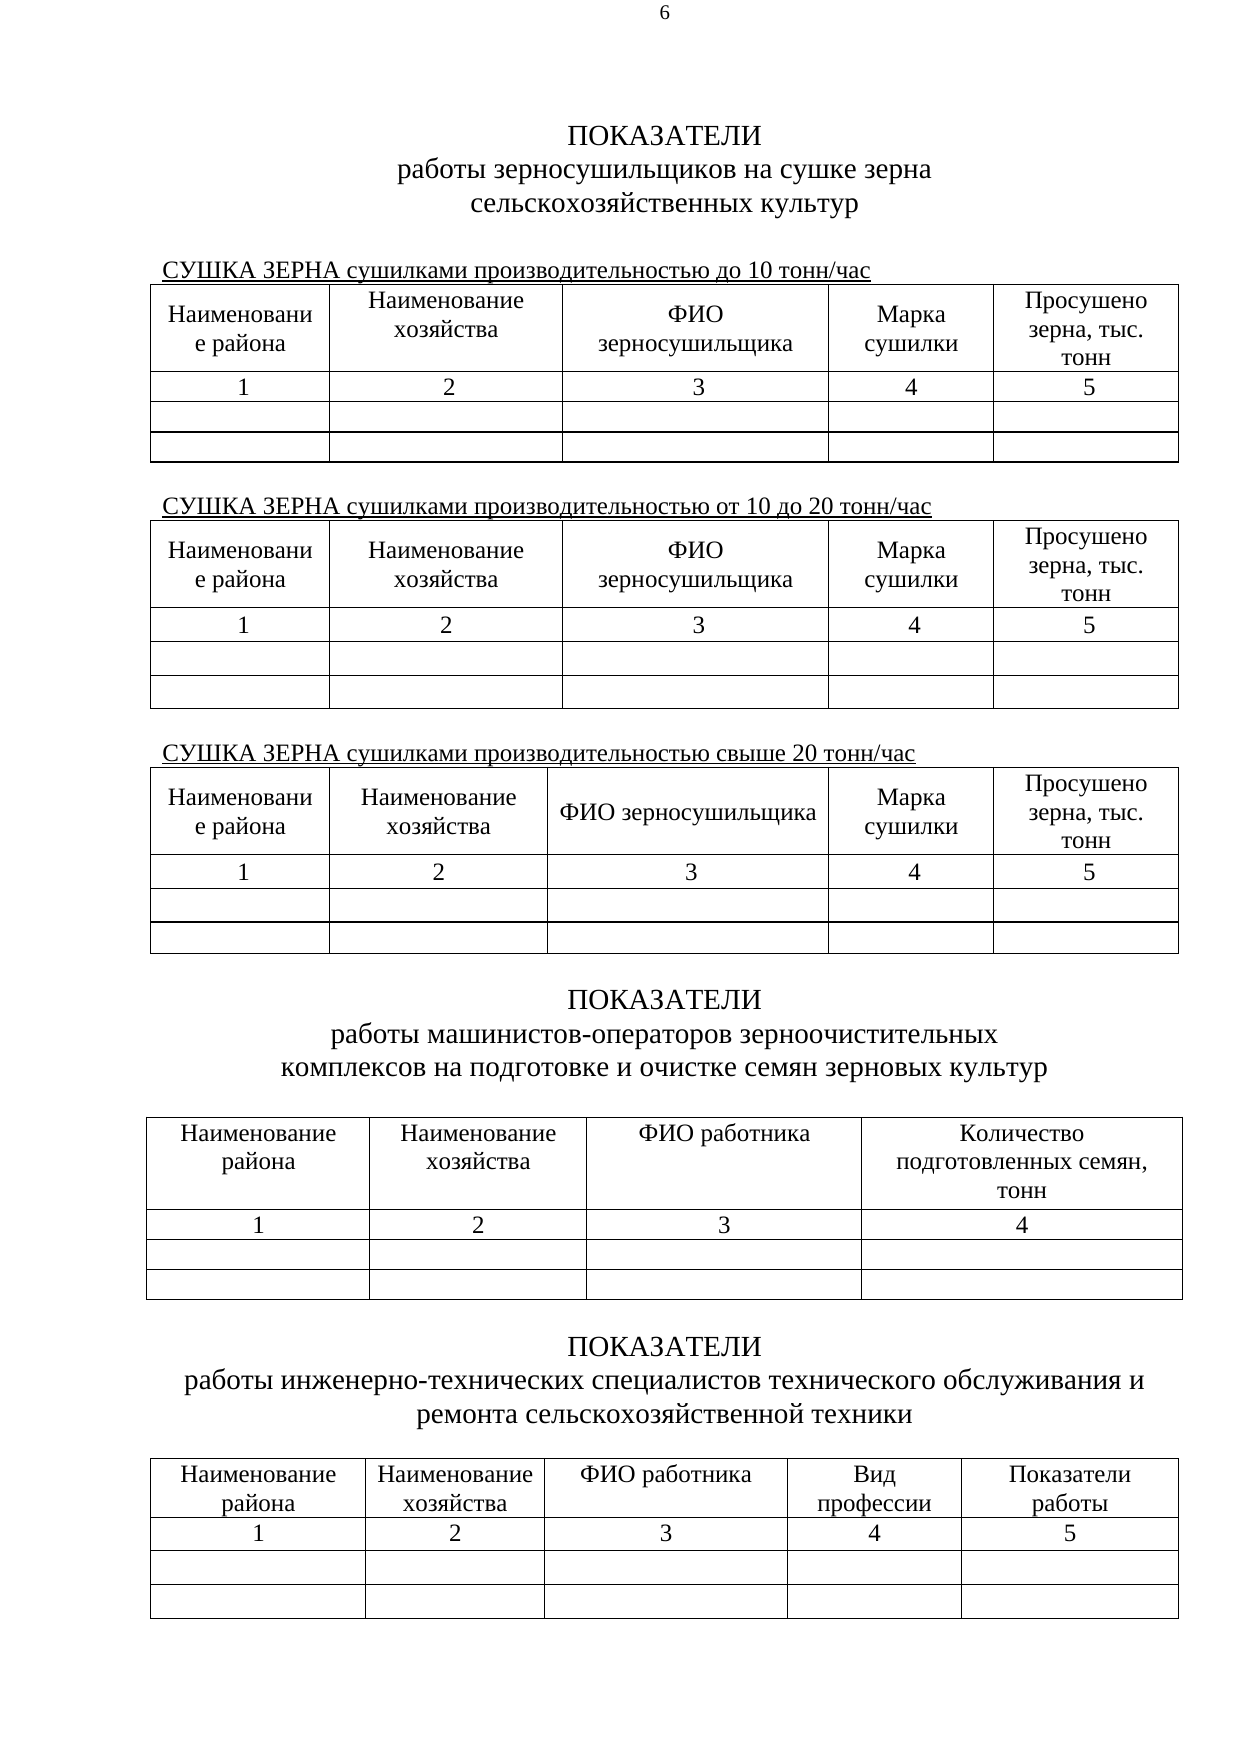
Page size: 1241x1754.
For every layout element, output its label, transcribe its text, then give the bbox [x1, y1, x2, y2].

table_cell [994, 402, 1178, 431]
table_cell [587, 1270, 861, 1299]
table_cell Просушено зерна, тыс. тонн [994, 768, 1178, 854]
table_cell [151, 1585, 365, 1618]
table_cell [330, 642, 562, 674]
table_cell [151, 889, 329, 921]
table_cell [563, 642, 828, 674]
table_cell [994, 923, 1178, 953]
table_cell [151, 433, 329, 461]
text ПОКАЗАТЕЛИ [148, 1329, 1181, 1362]
table_cell 1 [151, 1518, 365, 1550]
table_cell [563, 433, 828, 461]
table_cell [563, 676, 828, 708]
table_cell [548, 889, 828, 921]
table_cell 3 [563, 372, 828, 401]
table_cell [545, 1585, 787, 1618]
table_header ФИО работника [587, 1118, 861, 1209]
table_cell [151, 923, 329, 953]
table_header Наименование района [147, 1118, 369, 1209]
table_cell 5 [994, 608, 1178, 641]
table_cell 1 [151, 855, 329, 888]
text ПОКАЗАТЕЛИ [148, 982, 1181, 1016]
table_cell Наименование хозяйства [330, 768, 547, 854]
table_cell [994, 889, 1178, 921]
table_cell [151, 676, 329, 708]
table_cell 4 [862, 1210, 1182, 1239]
table_cell Марка сушилки [829, 521, 993, 607]
table_cell 5 [994, 855, 1178, 888]
table_cell 3 [587, 1210, 861, 1239]
table_cell [587, 1240, 861, 1269]
table_cell Просушено зерна, тыс. тонн [994, 285, 1178, 371]
table_cell 2 [330, 372, 562, 401]
table_cell Марка сушилки [829, 768, 993, 854]
table_cell 5 [994, 372, 1178, 401]
table_cell Наименование района [151, 285, 329, 371]
table_cell [147, 1270, 369, 1299]
table_cell 4 [829, 372, 993, 401]
table_header Наименование района [151, 1459, 365, 1517]
table_header Показатели работы [962, 1459, 1178, 1517]
table_cell ФИО зерносушильщика [563, 521, 828, 607]
table_cell [829, 433, 993, 461]
table_cell [330, 889, 547, 921]
table_cell [370, 1240, 586, 1269]
table_cell 4 [829, 608, 993, 641]
table_cell [548, 923, 828, 953]
table_header Наименование хозяйства [366, 1459, 544, 1517]
table_cell [962, 1585, 1178, 1618]
table_cell Наименование хозяйства [330, 285, 562, 371]
table_cell 2 [366, 1518, 544, 1550]
table_cell [994, 676, 1178, 708]
table_cell [829, 402, 993, 431]
table_cell [151, 1551, 365, 1584]
table_cell [862, 1270, 1182, 1299]
table_cell [370, 1270, 586, 1299]
table_cell [994, 642, 1178, 674]
table_cell Наименование хозяйства [330, 521, 562, 607]
table_cell [862, 1240, 1182, 1269]
table_header ФИО работника [545, 1459, 787, 1517]
text работы машинистов-операторов зерноочистительных [148, 1016, 1181, 1049]
table_cell 1 [151, 372, 329, 401]
table_cell [545, 1551, 787, 1584]
table_cell 3 [548, 855, 828, 888]
table_cell [151, 642, 329, 674]
table_cell [994, 433, 1178, 461]
table_cell Наименование района [151, 521, 329, 607]
table_cell [330, 402, 562, 431]
table_cell 3 [563, 608, 828, 641]
table_cell ФИО зерносушильщика [548, 768, 828, 854]
table_cell [788, 1585, 961, 1618]
table_cell [829, 923, 993, 953]
table_cell 4 [829, 855, 993, 888]
table_cell [962, 1551, 1178, 1584]
text работы зерносушильщиков на сушке зерна [148, 152, 1181, 185]
table_cell [330, 676, 562, 708]
table_cell [147, 1240, 369, 1269]
table_cell Просушено зерна, тыс. тонн [994, 521, 1178, 607]
table_cell 2 [330, 855, 547, 888]
text ПОКАЗАТЕЛИ [148, 118, 1181, 152]
table_cell [330, 433, 562, 461]
table_cell 1 [151, 608, 329, 641]
table_cell [366, 1585, 544, 1618]
text сельскохозяйственных культур [148, 185, 1181, 219]
table_header Наименование хозяйства [370, 1118, 586, 1209]
text комплексов на подготовке и очистке семян зерновых культур [148, 1049, 1181, 1083]
table_cell [563, 402, 828, 431]
table_cell 2 [370, 1210, 586, 1239]
table_header Количество подготовленных семян, тонн [862, 1118, 1182, 1209]
table_cell 2 [330, 608, 562, 641]
table_header СУШКА ЗЕРНА сушилками производительностью до 10 тонн/час [151, 248, 1178, 284]
table_cell [366, 1551, 544, 1584]
table_cell Марка сушилки [829, 285, 993, 371]
text работы инженерно-технических специалистов технического обслуживания и ремонта сельскохозяйственной техники [148, 1362, 1181, 1429]
table_cell ФИО зерносушильщика [563, 285, 828, 371]
table_cell [829, 642, 993, 674]
table_cell 1 [147, 1210, 369, 1239]
table_cell 4 [788, 1518, 961, 1550]
table_cell СУШКА ЗЕРНА сушилками производительностью от 10 до 20 тонн/час [151, 463, 1178, 520]
table_cell [330, 923, 547, 953]
table_cell [829, 889, 993, 921]
table_cell Наименование района [151, 768, 329, 854]
table_cell [829, 676, 993, 708]
table_header Вид профессии [788, 1459, 961, 1517]
table_cell 5 [962, 1518, 1178, 1550]
table_cell [788, 1551, 961, 1584]
table_cell 3 [545, 1518, 787, 1550]
table_cell [151, 402, 329, 431]
table_cell СУШКА ЗЕРНА сушилками производительностью свыше 20 тонн/час [151, 709, 1178, 767]
